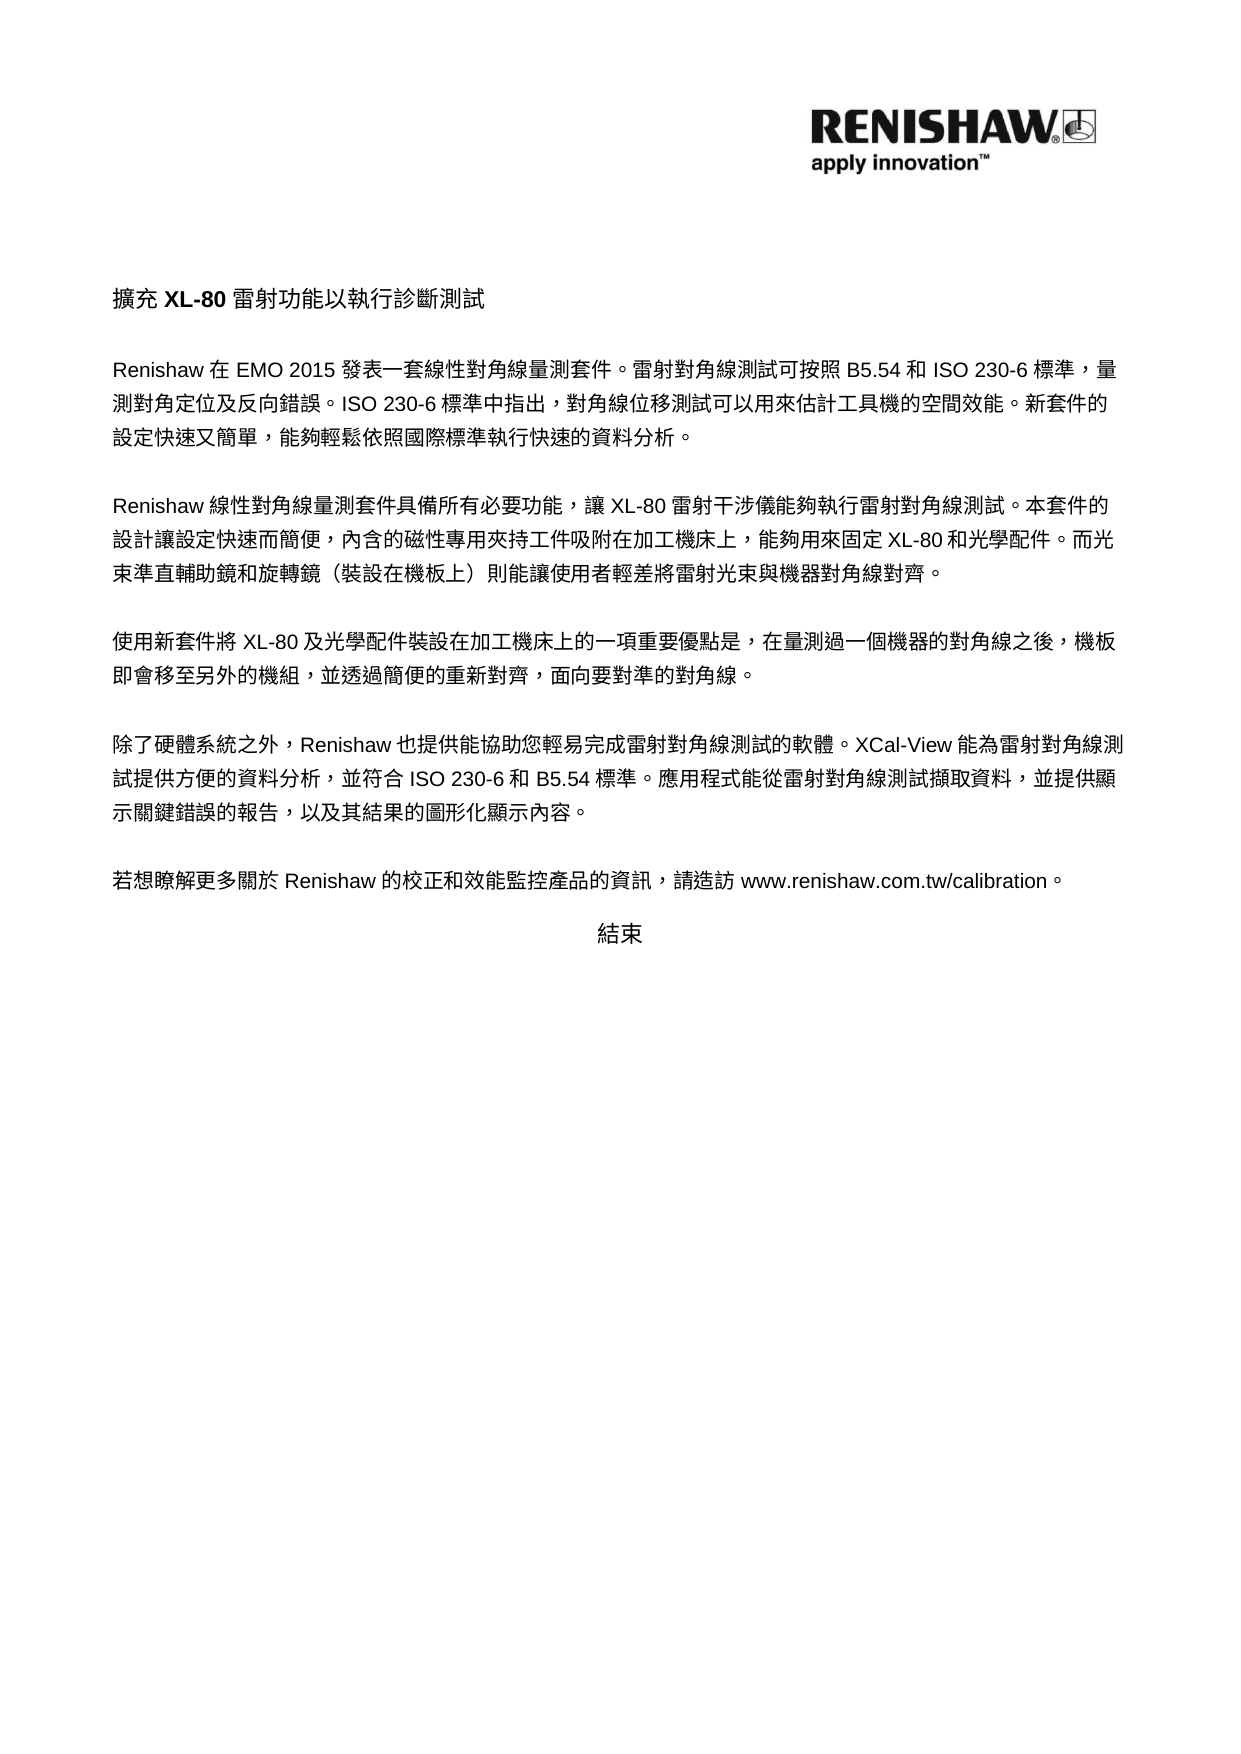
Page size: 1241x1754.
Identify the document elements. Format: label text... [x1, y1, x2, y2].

text Renishaw 在 EMO 2015 發表一套線性對角線量測套件。雷射對角線測試可按照 B5.54 和 ISO 230-6 標準，量測對角定位及反向錯誤。ISO 230-6 標準中指出，對角線位移測試可以用來估計工具機的空間效能。新套件的設定快速又簡單，能夠輕鬆依照國際標準執行快速的資料分析。 [112, 355, 1128, 452]
text 若想瞭解更多關於 Renishaw 的校正和效能監控產品的資訊，請造訪 www.renishaw.com.tw/calibration。 [112, 866, 1128, 894]
text 使用新套件將 XL-80 及光學配件裝設在加工機床上的一項重要優點是，在量測過一個機器的對角線之後，機板即會移至另外的機組，並透過簡便的重新對齊，面向要對準的對角線。 [112, 627, 1128, 690]
text 結束 [112, 917, 1128, 949]
text Renishaw 線性對角線量測套件具備所有必要功能，讓 XL-80 雷射干涉儀能夠執行雷射對角線測試。本套件的設計讓設定快速而簡便，內含的磁性專用夾持工件吸附在加工機床上，能夠用來固定XL-80和光學配件。而光束準直輔助鏡和旋轉鏡（裝設在機板上）則能讓使用者輕差將雷射光束與機器對角線對齊。 [112, 491, 1128, 588]
picture [780, 77, 1127, 207]
text 擴充 XL-80 雷射功能以執行診斷測試 [112, 283, 1128, 315]
text 除了硬體系統之外，Renishaw 也提供能協助您輕易完成雷射對角線測試的軟體。XCal-View 能為雷射對角線測試提供方便的資料分析，並符合 ISO 230-6 和 B5.54 標準。應用程式能從雷射對角線測試擷取資料，並提供顯示關鍵錯誤的報告，以及其結果的圖形化顯示內容。 [112, 730, 1128, 826]
